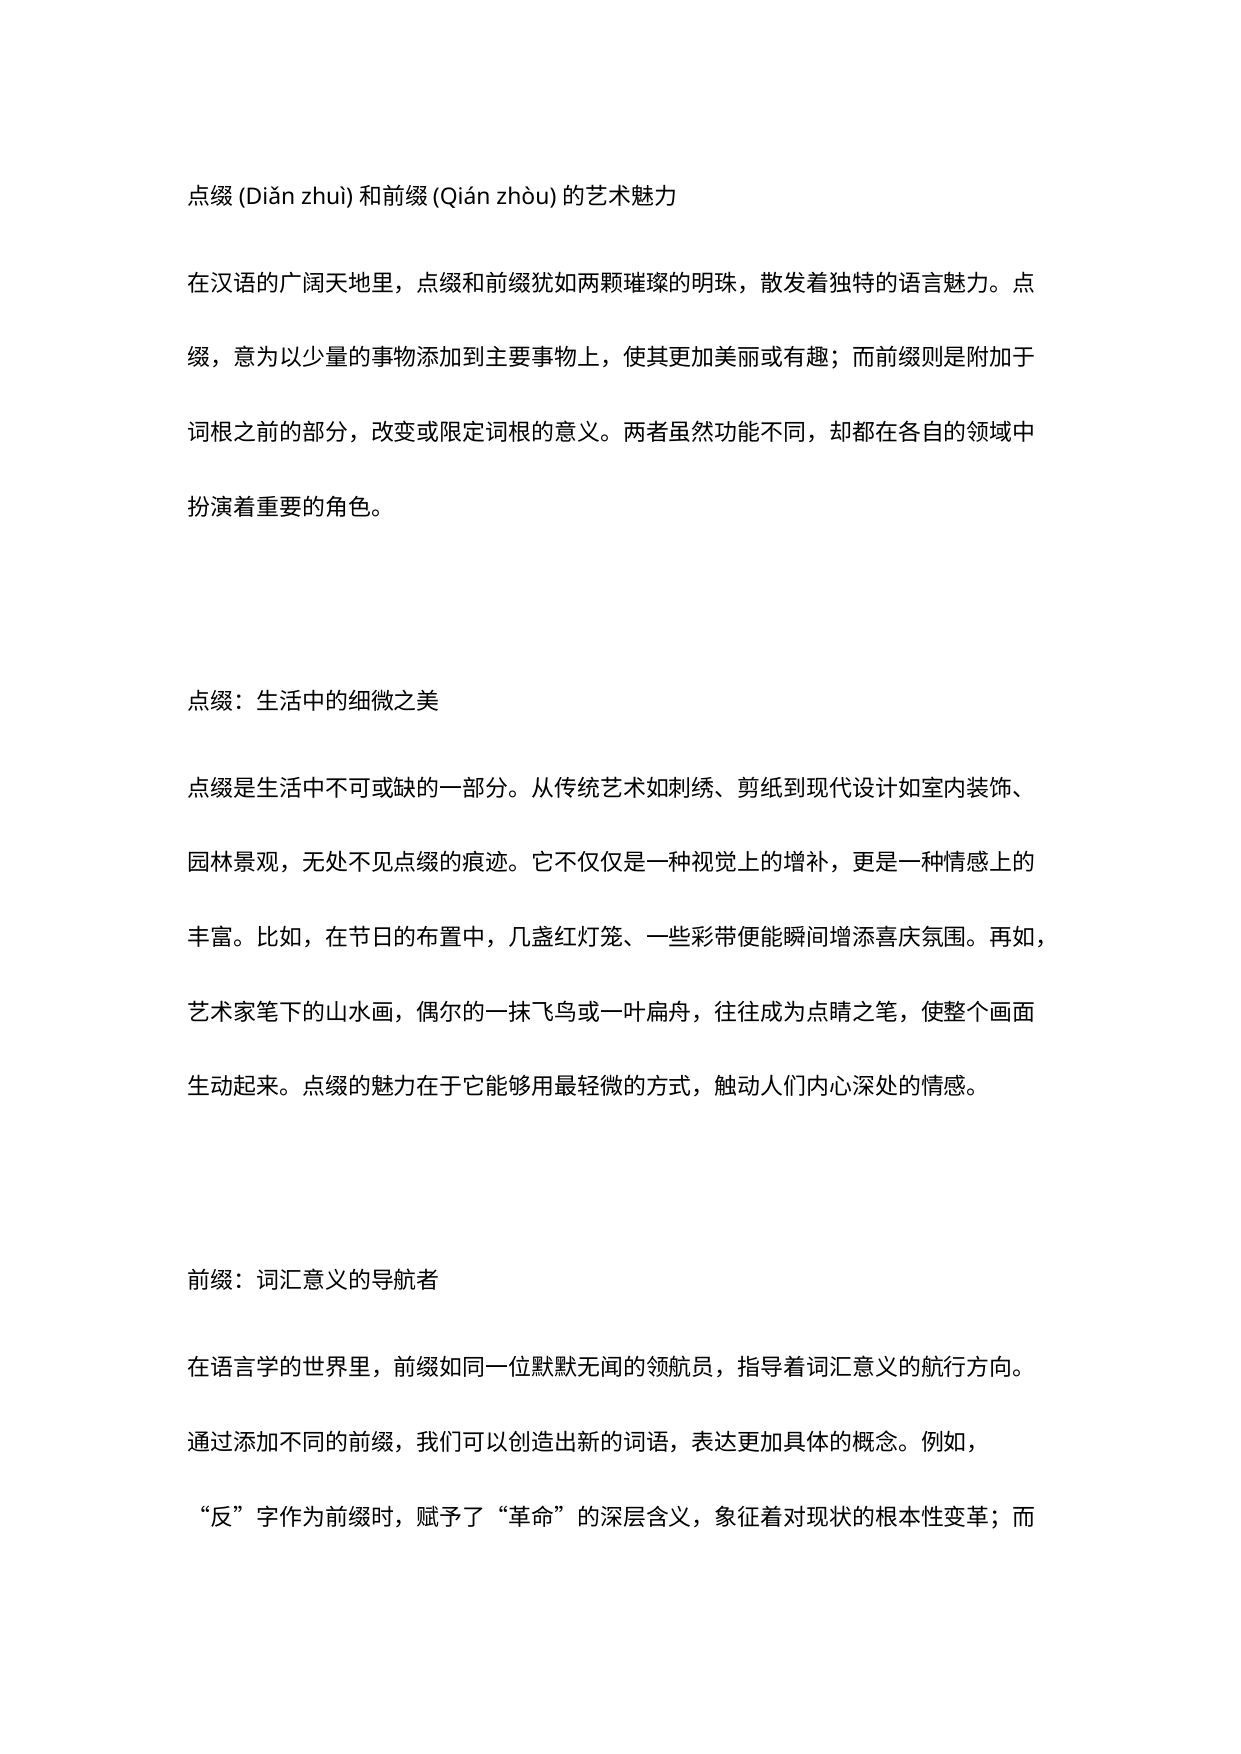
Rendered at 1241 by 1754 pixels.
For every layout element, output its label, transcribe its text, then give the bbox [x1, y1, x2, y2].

text 点缀：生活中的细微之美 [187, 667, 1053, 732]
text 点缀 (Diǎn zhuì) 和前缀 (Qián zhòu) 的艺术魅力 [187, 162, 1053, 227]
text 在汉语的广阔天地里，点缀和前缀犹如两颗璀璨的明珠，散发着独特的语言魅力。点缀，意为以少量的事物添加到主要事物上，使其更加美丽或有趣；而前缀则是附加于词根之前的部分，改变或限定词根的意义。两者虽然功能不同，却都在各自的领域中扮演着重要的角色。 [187, 249, 1053, 538]
text 点缀是生活中不可或缺的一部分。从传统艺术如刺绣、剪纸到现代设计如室内装饰、园林景观，无处不见点缀的痕迹。它不仅仅是一种视觉上的增补，更是一种情感上的丰富。比如，在节日的布置中，几盏红灯笼、一些彩带便能瞬间增添喜庆氛围。再如，艺术家笔下的山水画，偶尔的一抹飞鸟或一叶扁舟，往往成为点睛之笔，使整个画面生动起来。点缀的魅力在于它能够用最轻微的方式，触动人们内心深处的情感。 [187, 753, 1053, 1117]
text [187, 1333, 1053, 1547]
text 前缀：词汇意义的导航者 [187, 1247, 1053, 1312]
